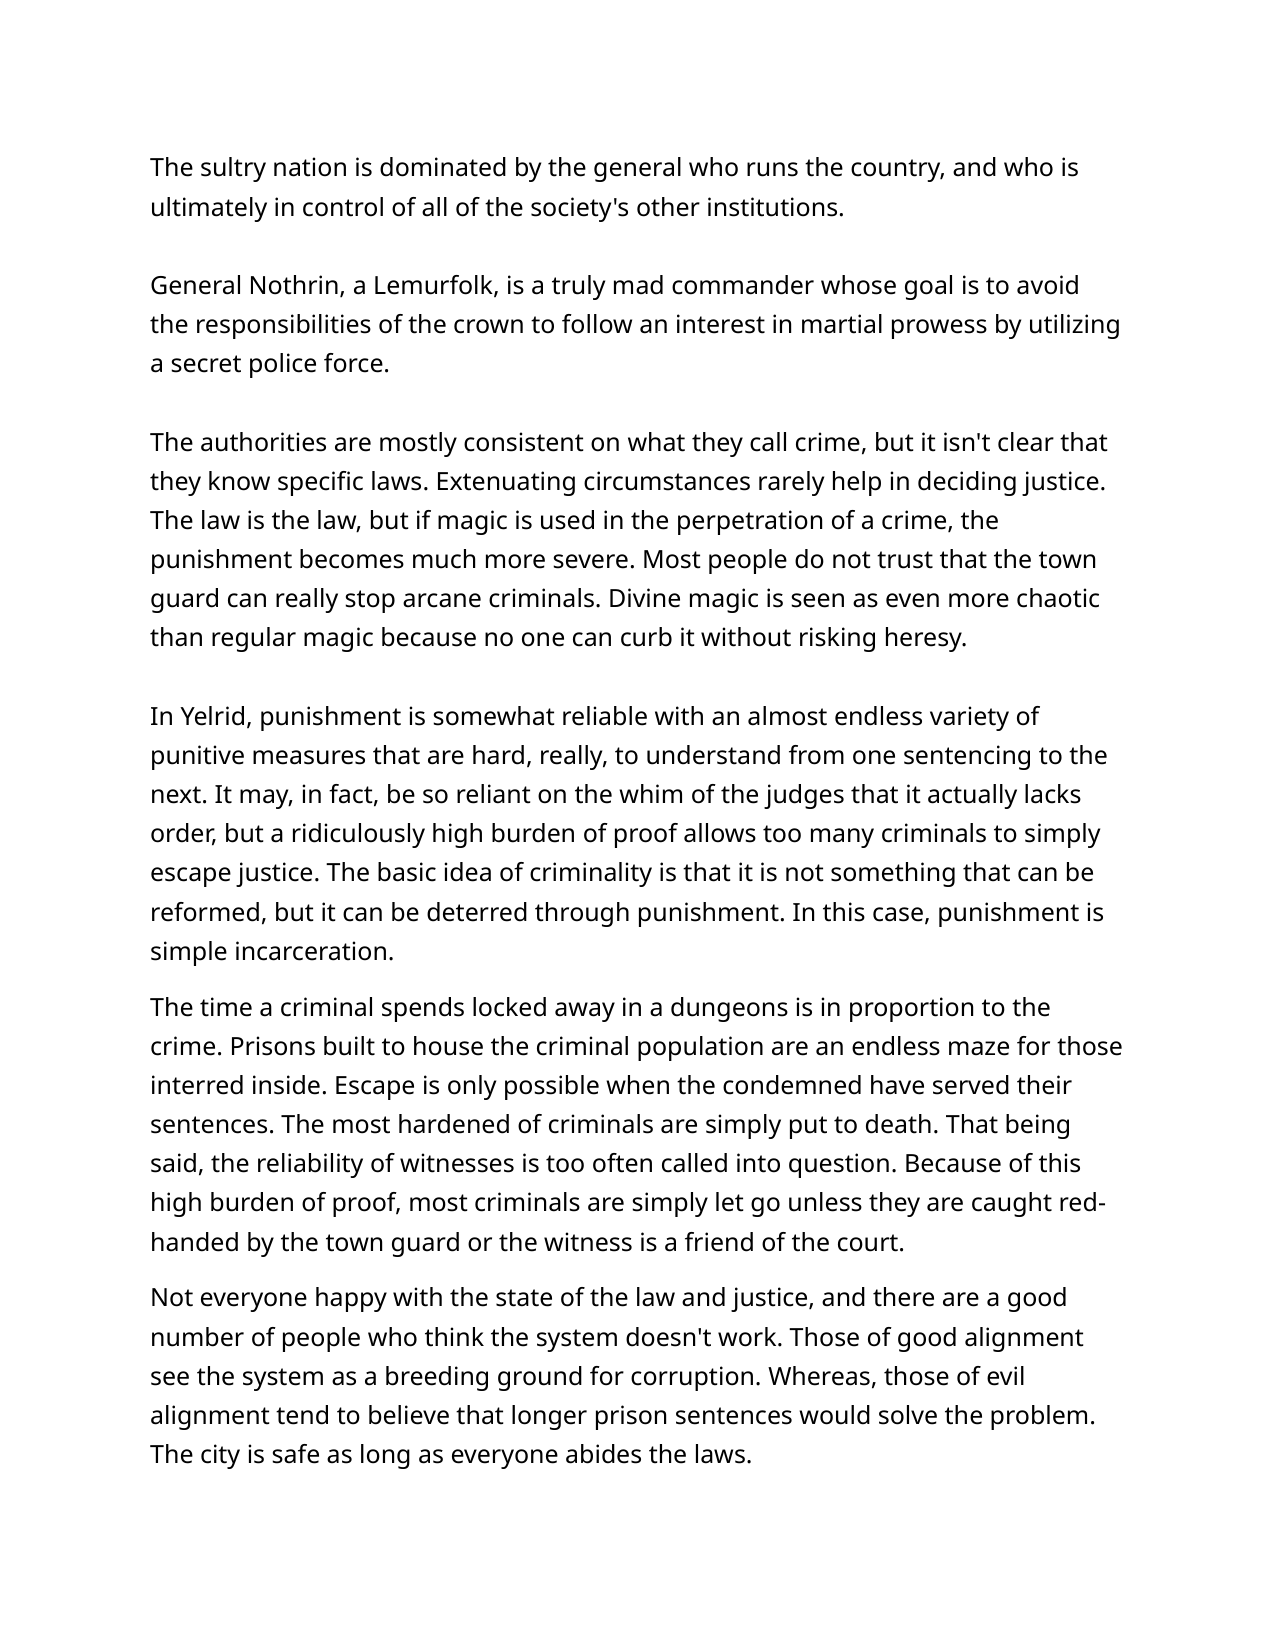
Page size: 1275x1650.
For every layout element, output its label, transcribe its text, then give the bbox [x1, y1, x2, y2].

text The time a criminal spends locked away in a dungeons is in proportion to the crime. Prisons built to house the criminal population are an endless maze for those interred inside. Escape is only possible when the condemned have served their sentences. The most hardened of criminals are simply put to death. That being said, the reliability of witnesses is too often called into question. Because of this high burden of proof, most criminals are simply let go unless they are caught red-handed by the town guard or the witness is a friend of the court. [150, 989, 1125, 1258]
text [150, 1280, 1125, 1471]
text The sultry nation is dominated by the general who runs the country, and who is ultimately in control of all of the society's other institutions. General Nothrin, a Lemurfolk, is a truly mad commander whose goal is to avoid the responsibilities of the crown to follow an interest in martial prowess by utilizing a secret police force. The authorities are mostly consistent on what they call crime, but it isn't clear that they know specific laws. Extenuating circumstances rarely help in deciding justice. The law is the law, but if magic is used in the perpetration of a crime, the punishment becomes much more severe. Most people do not trust that the town guard can really stop arcane criminals. Divine magic is seen as even more chaotic than regular magic because no one can curb it without risking heresy. In Yelrid, punishment is somewhat reliable with an almost endless variety of punitive measures that are hard, really, to understand from one sentencing to the next. It may, in fact, be so reliant on the whim of the judges that it actually lacks order, but a ridiculously high burden of proof allows too many criminals to simply escape justice. The basic idea of criminality is that it is not something that can be reformed, but it can be deterred through punishment. In this case, punishment is simple incarceration. [150, 150, 1125, 967]
